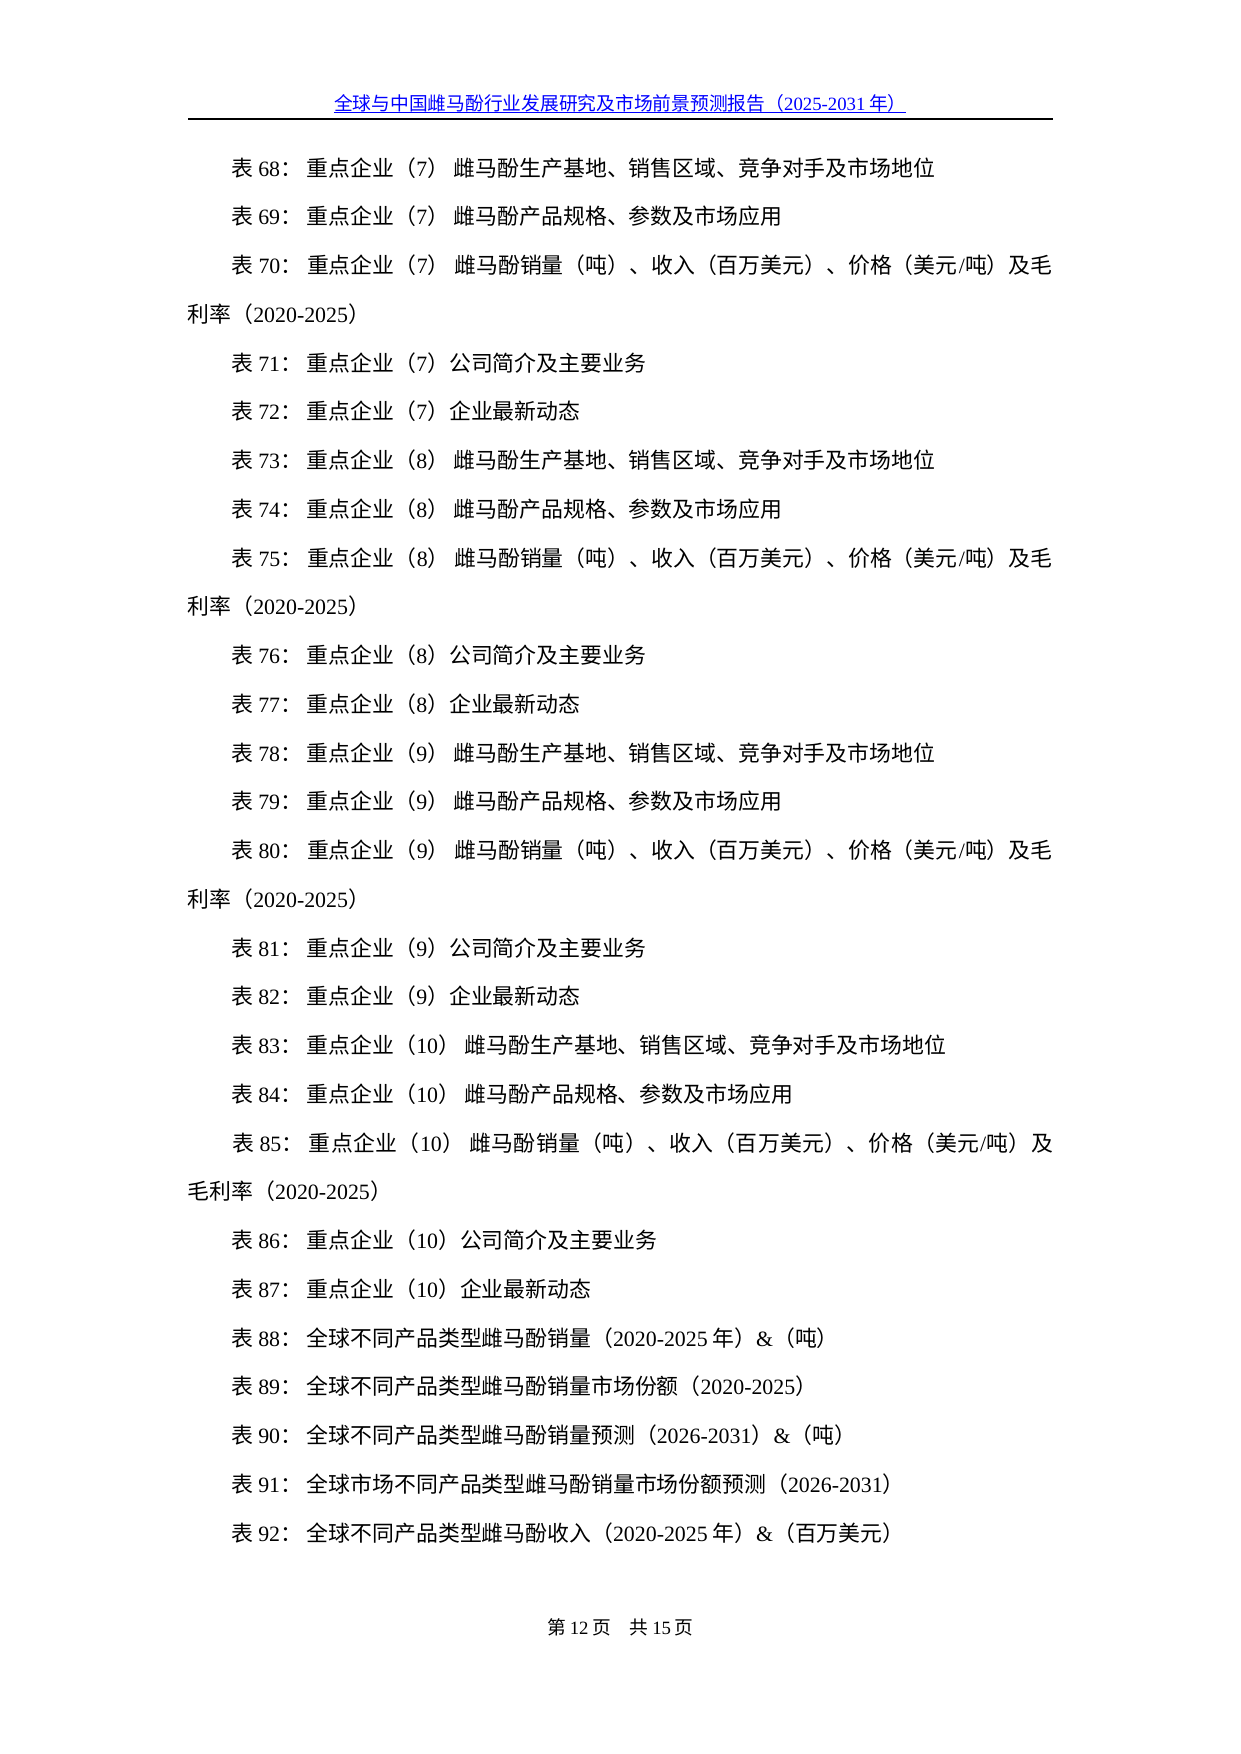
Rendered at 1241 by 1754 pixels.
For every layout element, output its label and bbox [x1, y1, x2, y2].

text [187, 150, 1053, 1548]
